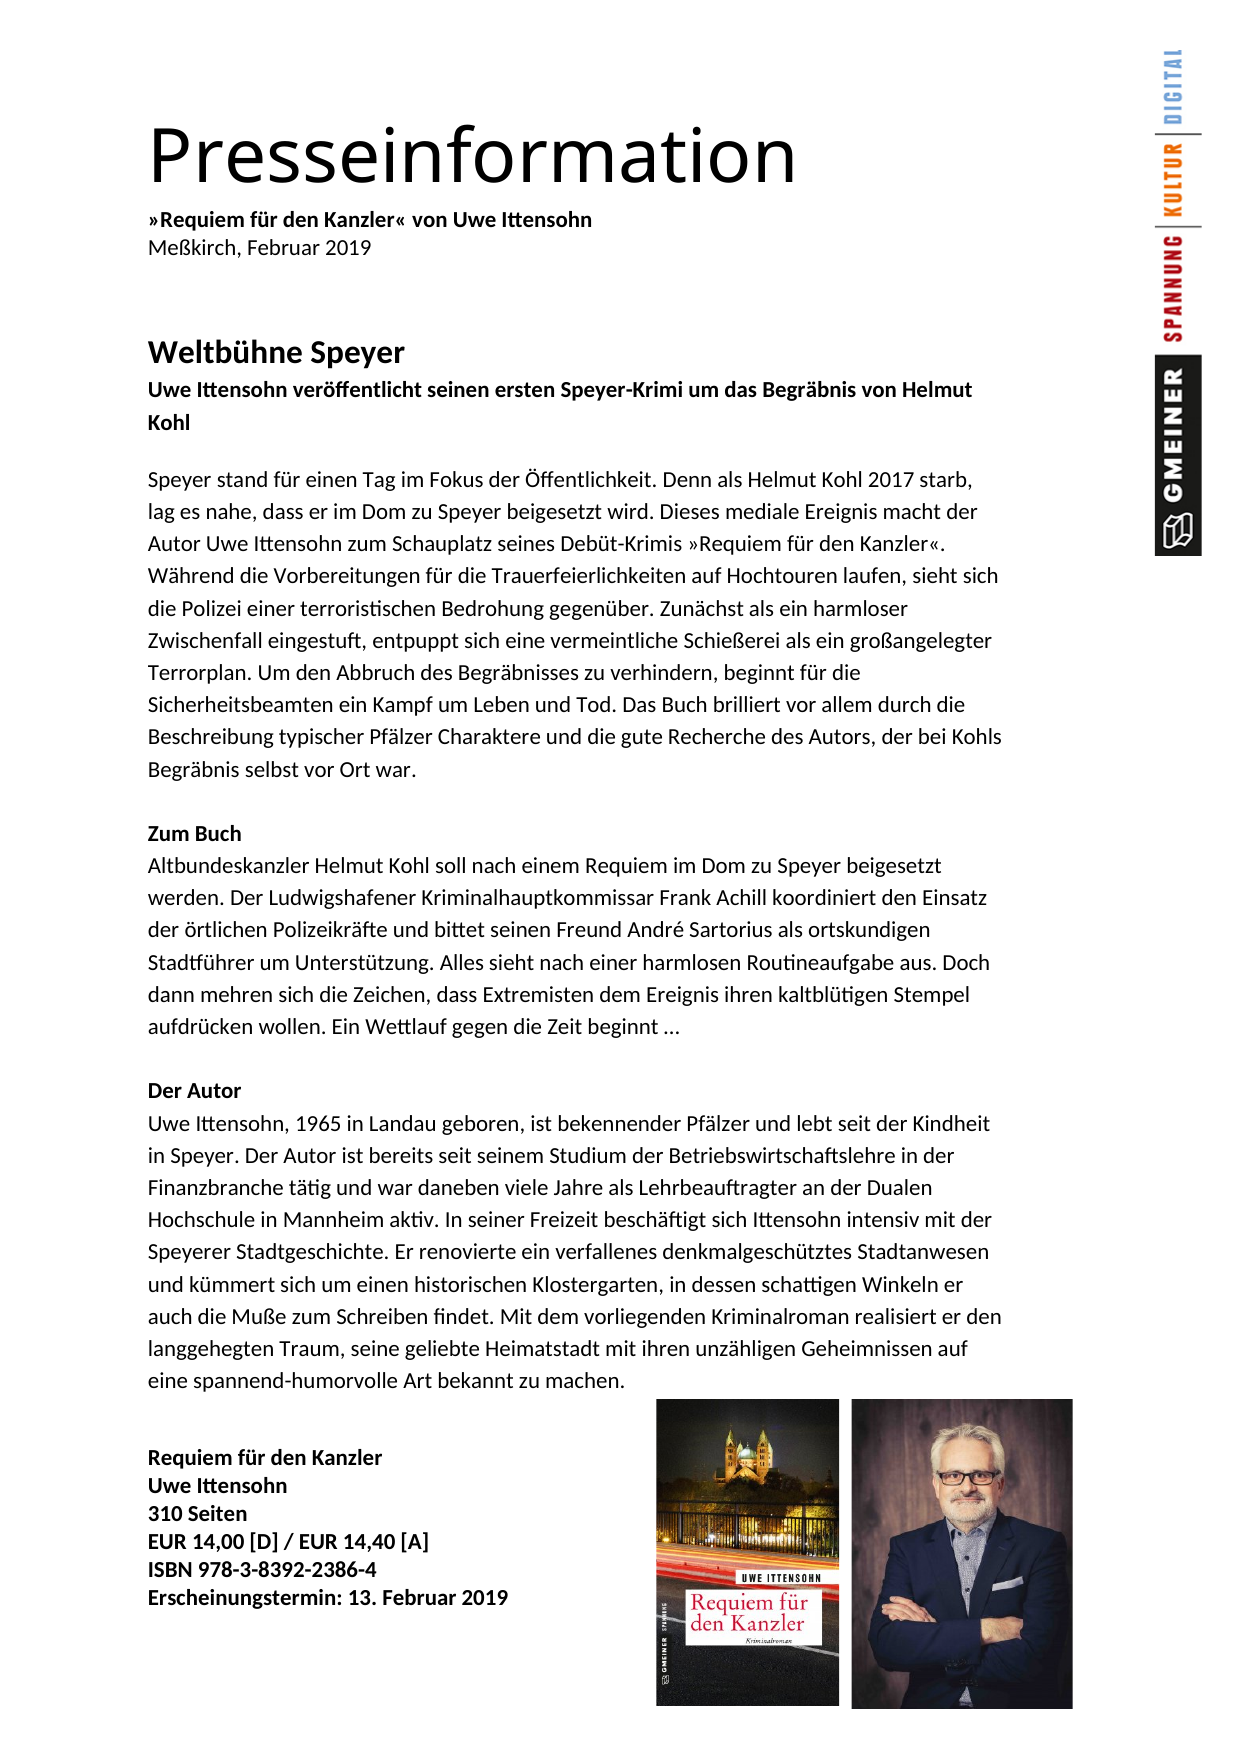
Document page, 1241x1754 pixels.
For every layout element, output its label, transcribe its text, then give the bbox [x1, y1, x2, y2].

text Weltbühne Speyer Uwe Ittensohn veröffentlicht seinen ersten Speyer-Krimi um das Begräbnis von Helmut Kohl [148, 331, 1004, 436]
picture [1154, 50, 1202, 556]
text Uwe Ittensohn, 1965 in Landau geboren, ist bekennender Pfälzer und lebt seit der Kindheit in Speyer. Der Autor ist bereits seit seinem Studium der Betriebswirtschaftslehre in der Finanzbranche tätig und war daneben viele Jahre als Lehrbeauftragter an der Dualen Hochschule in Mannheim aktiv. In seiner Freizeit beschäftigt sich Ittensohn intensiv mit der Speyerer Stadtgeschichte. Er renovierte ein verfallenes denkmalgeschütztes Stadtanwesen und kümmert sich um einen historischen Klostergarten, in dessen schattigen Winkeln er auch die Muße zum Schreiben findet. Mit dem vorliegenden Kriminalroman realisiert er den langgehegten Traum, seine geliebte Heimatstadt mit ihren unzähligen Geheimnissen auf eine spannend-humorvolle Art bekannt zu machen. [148, 1109, 1004, 1394]
text Zum Buch [148, 819, 1004, 847]
text Speyer stand für einen Tag im Fokus der Öffentlichkeit. Denn als Helmut Kohl 2017 starb, lag es nahe, dass er im Dom zu Speyer beigesetzt wird. Dieses mediale Ereignis macht der Autor Uwe Ittensohn zum Schauplatz seines Debüt-Krimis »Requiem für den Kanzler«. Während die Vorbereitungen für die Trauerfeierlichkeiten auf Hochtouren laufen, sieht sich die Polizei einer terroristischen Bedrohung gegenüber. Zunächst als ein harmloser Zwischenfall eingestuft, entpuppt sich eine vermeintliche Schießerei als ein großangelegter Terrorplan. Um den Abbruch des Begräbnisses zu verhindern, beginnt für die Sicherheitsbeamten ein Kampf um Leben und Tod. Das Buch brilliert vor allem durch die Beschreibung typischer Pfälzer Charaktere und die gute Recherche des Autors, der bei Kohls Begräbnis selbst vor Ort war. [148, 465, 1004, 783]
text Altbundeskanzler Helmut Kohl soll nach einem Requiem im Dom zu Speyer beigesetzt werden. Der Ludwigshafener Kriminalhauptkommissar Frank Achill koordiniert den Einsatz der örtlichen Polizeikräfte und bittet seinen Freund André Sartorius als ortskundigen Stadtführer um Unterstützung. Alles sieht nach einer harmlosen Routineaufgabe aus. Doch dann mehren sich die Zeichen, dass Extremisten dem Ereignis ihren kaltblütigen Stempel aufdrücken wollen. Ein Wettlauf gegen die Zeit beginnt … [148, 851, 1004, 1040]
text Erscheinungstermin: 13. Februar 2019 [148, 1583, 1004, 1611]
text EUR 14,00 [D] / EUR 14,40 [A] [148, 1527, 1004, 1555]
text 310 Seiten [148, 1499, 1004, 1527]
text »Requiem für den Kanzler« von Uwe Ittensohn [148, 205, 1004, 233]
text Uwe Ittensohn [148, 1471, 1004, 1499]
text Der Autor [148, 1077, 1004, 1104]
picture [851, 1399, 1073, 1709]
picture [656, 1399, 840, 1443]
text Meßkirch, Februar 2019 [148, 233, 1004, 261]
picture [656, 1611, 840, 1706]
text Requiem für den Kanzler [148, 1443, 1004, 1471]
text Presseinformation [148, 102, 1004, 205]
text ISBN 978-3-8392-2386-4 [148, 1555, 1004, 1583]
